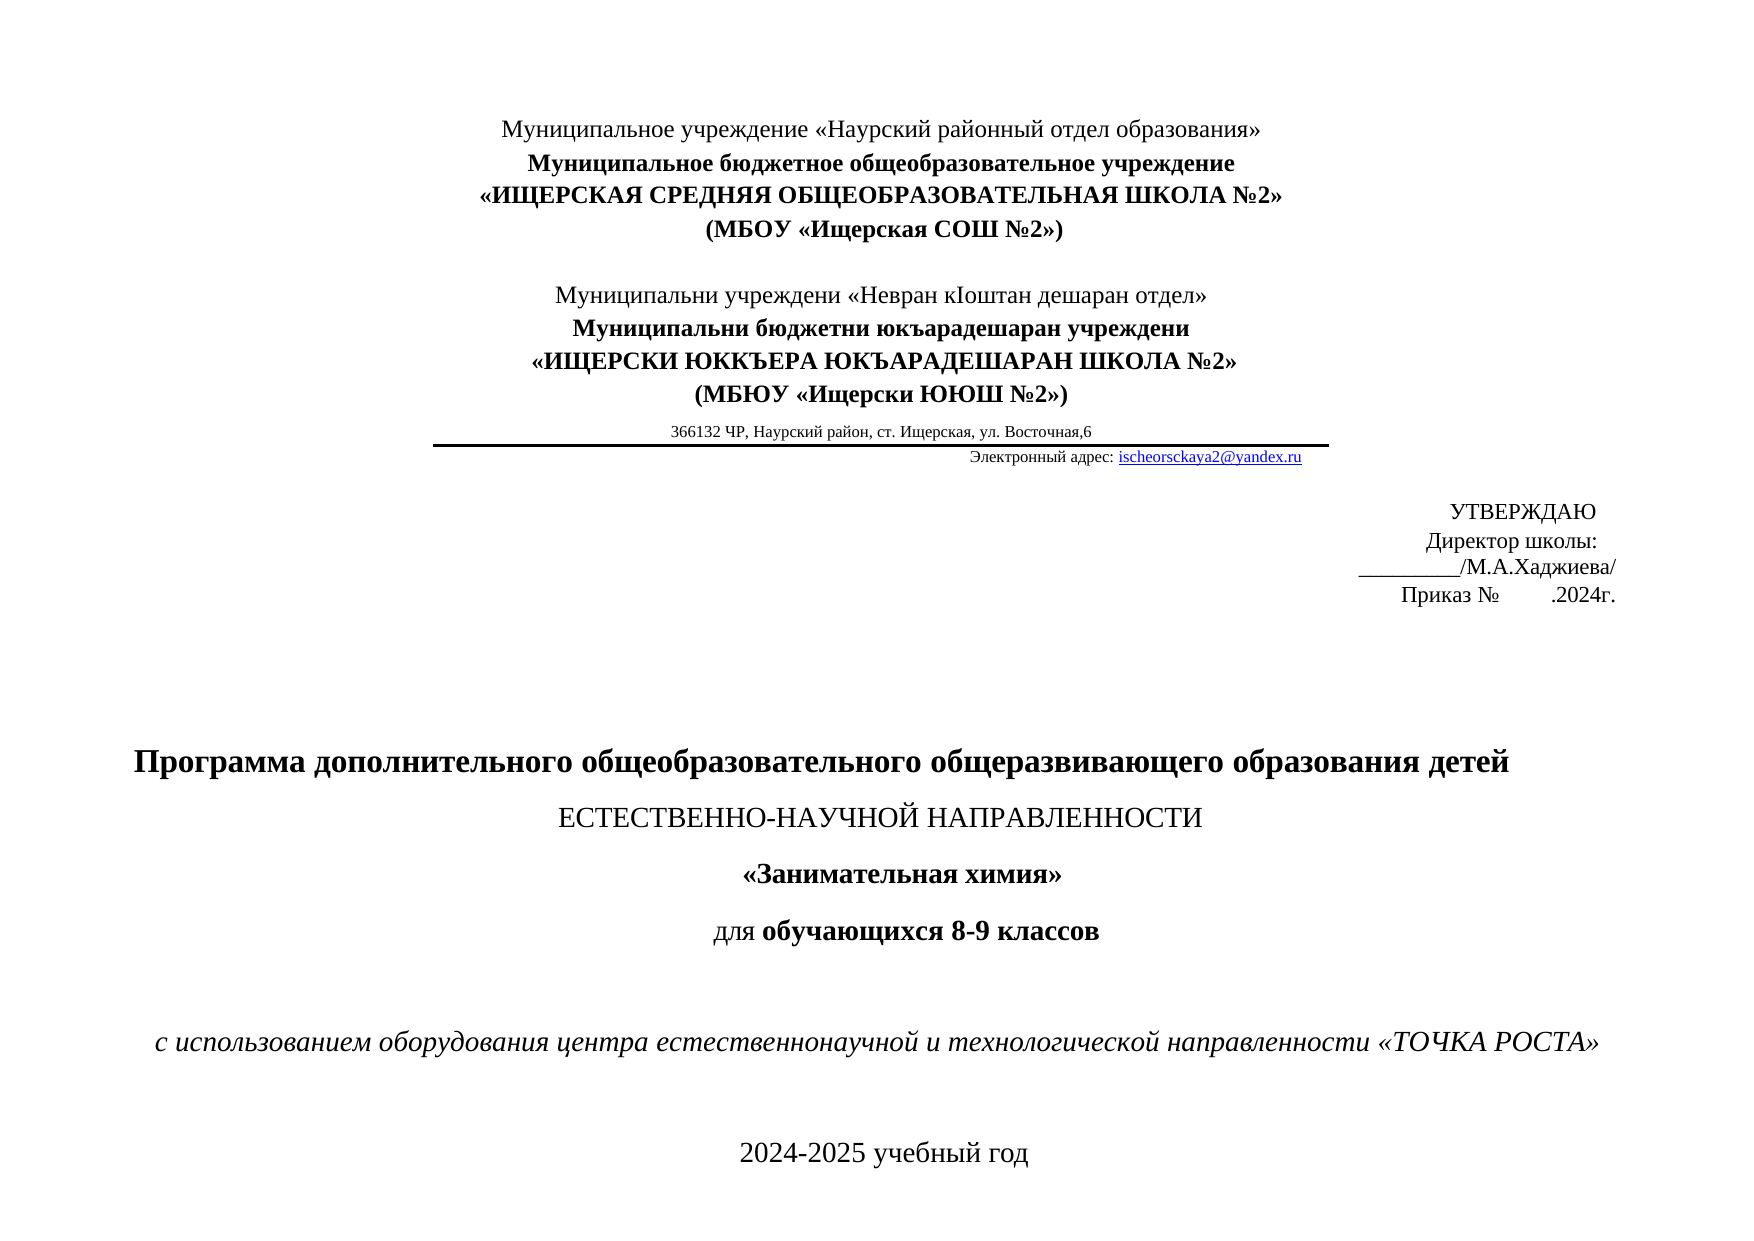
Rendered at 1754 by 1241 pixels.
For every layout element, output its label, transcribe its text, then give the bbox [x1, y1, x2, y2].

text ЕСТЕСТВЕННО-НАУЧНОЙ НАПРАВЛЕННОСТИ [215, 800, 1546, 834]
text 2024-2025 учебный год [215, 1136, 1553, 1169]
text _________/М.А.Хаджиева/ [840, 553, 1616, 579]
subtitle для обучающихся 8-9 классов [250, 913, 1555, 947]
table_header Электронный адрес: ischeorsckaya2@yandex.ru [433, 447, 1329, 470]
text УТВЕРЖДАЮ [106, 498, 1596, 524]
text (МБЮУ «Ищерски ЮЮШ №2») [106, 379, 1656, 407]
text с использованием оборудования центра естественнонаучной и технологической направленности «ТОЧКА РОСТА» [106, 1024, 1648, 1057]
text «ИЩЕРСКАЯ СРЕДНЯЯ ОБЩЕОБРАЗОВАТЕЛЬНАЯ ШКОЛА №2» [106, 181, 1656, 209]
title Программа дополнительного общеобразовательного общеразвивающего образования детей [134, 741, 1656, 779]
text (МБОУ «Ищерская СОШ №2») [106, 214, 1656, 242]
text 366132 ЧР, Наурский район, ст. Ищерская, ул. Восточная,6 [106, 422, 1656, 441]
text «ИЩЕРСКИ ЮККЪЕРА ЮКЪАРАДЕШАРАН ШКОЛА №2» [106, 346, 1656, 374]
subtitle «Занимательная химия» [250, 857, 1555, 890]
text Муниципальное учреждение «Наурский районный отдел образования» [106, 114, 1656, 143]
text Директор школы: [106, 527, 1597, 553]
text Муниципальни бюджетни юкъарадешаран учреждени [106, 313, 1656, 341]
text Муниципальное бюджетное общеобразовательное учреждение [106, 148, 1656, 176]
text Муниципальни учреждени «Невран кIоштан дешаран отдел» [106, 280, 1656, 308]
text Приказ № .2024г. [840, 582, 1616, 608]
